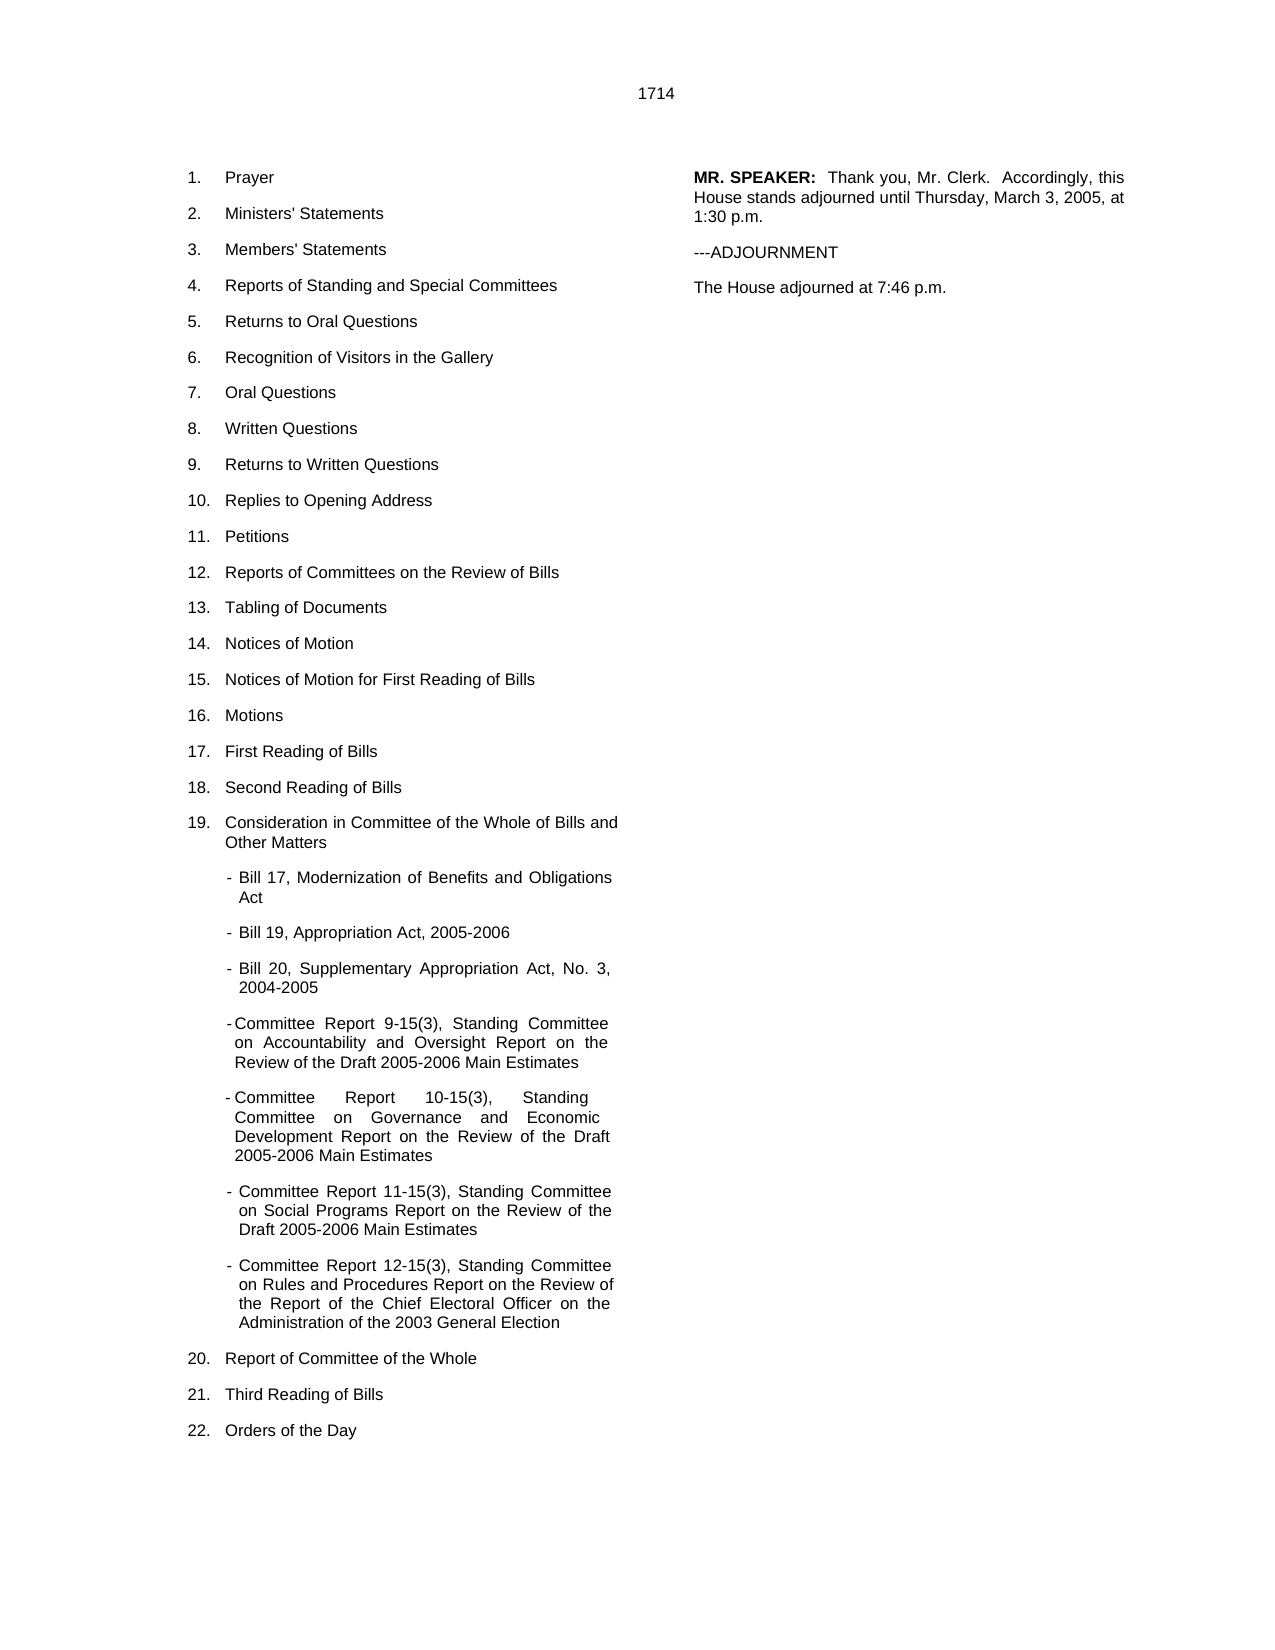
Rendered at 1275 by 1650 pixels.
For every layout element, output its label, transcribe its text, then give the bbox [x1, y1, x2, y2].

list Consideration in Committee of the Whole of Bills and Other Matters [187, 813, 619, 852]
text - Committee Report 9-15(3), Standing Committee on Accountability and Oversight Report on the Review of the Draft 2005-2006 Estimates [187, 1014, 619, 1072]
text - Bill 20, Supplementary Appropriation Act, No. 3, 2004-2005 [187, 959, 619, 997]
list Written Questions [187, 419, 619, 438]
text - Committee Report 11-15(3), Standing Committee on Social Programs Report on the Review of the Draft 2005-2006 Estimates [187, 1182, 619, 1239]
text ---ADJOURNMENT [694, 242, 1125, 262]
list Oral Questions [187, 383, 619, 402]
list Returns to Written Questions [187, 455, 619, 474]
list Petitions [187, 527, 619, 546]
text - Committee Report 12-15(3), Standing Committee on Rules and Procedures Report on the Review of the Report of the Chief Electoral Officer on the Administration of the 2003 General Election [187, 1256, 619, 1332]
list Third of Bills [187, 1385, 619, 1404]
list Reports of Committees on the Review of Bills [187, 562, 619, 582]
list Notices of Motion for First of Bills [187, 670, 619, 689]
text MR. SPEAKER: Thank you, Mr. Clerk. Accordingly, this House stands adjourned until Thursday, March 3, 2005, at [694, 168, 1125, 226]
text The House adjourned at [694, 278, 1125, 297]
list Motions [187, 706, 619, 725]
list Members' Statements [187, 240, 619, 259]
list Second of Bills [187, 777, 619, 797]
list Orders of the Day [187, 1421, 619, 1440]
text - Committee Report 10-15(3), Standing Committee on Governance and Economic Development Report on the Review of the Draft 2005-2006 Main Estimates [187, 1088, 619, 1165]
list Reports of Standing and Special Committees [187, 276, 619, 295]
list Returns to Oral Questions [187, 312, 619, 331]
list Notices of Motion [187, 634, 619, 653]
list First of Bills [187, 742, 619, 761]
text - Bill 17, Modernization of Benefits and Obligations Act [187, 868, 619, 907]
list Report of Committee of the Whole [187, 1349, 619, 1368]
list Tabling of Documents [187, 598, 619, 617]
list Prayer [187, 168, 619, 187]
list Replies to Opening Address [187, 491, 619, 510]
list Recognition of Visitors in the Gallery [187, 347, 619, 367]
list Ministers' Statements [187, 204, 619, 223]
text - Bill 19, Appropriation Act, 2005-2006 [187, 923, 619, 942]
